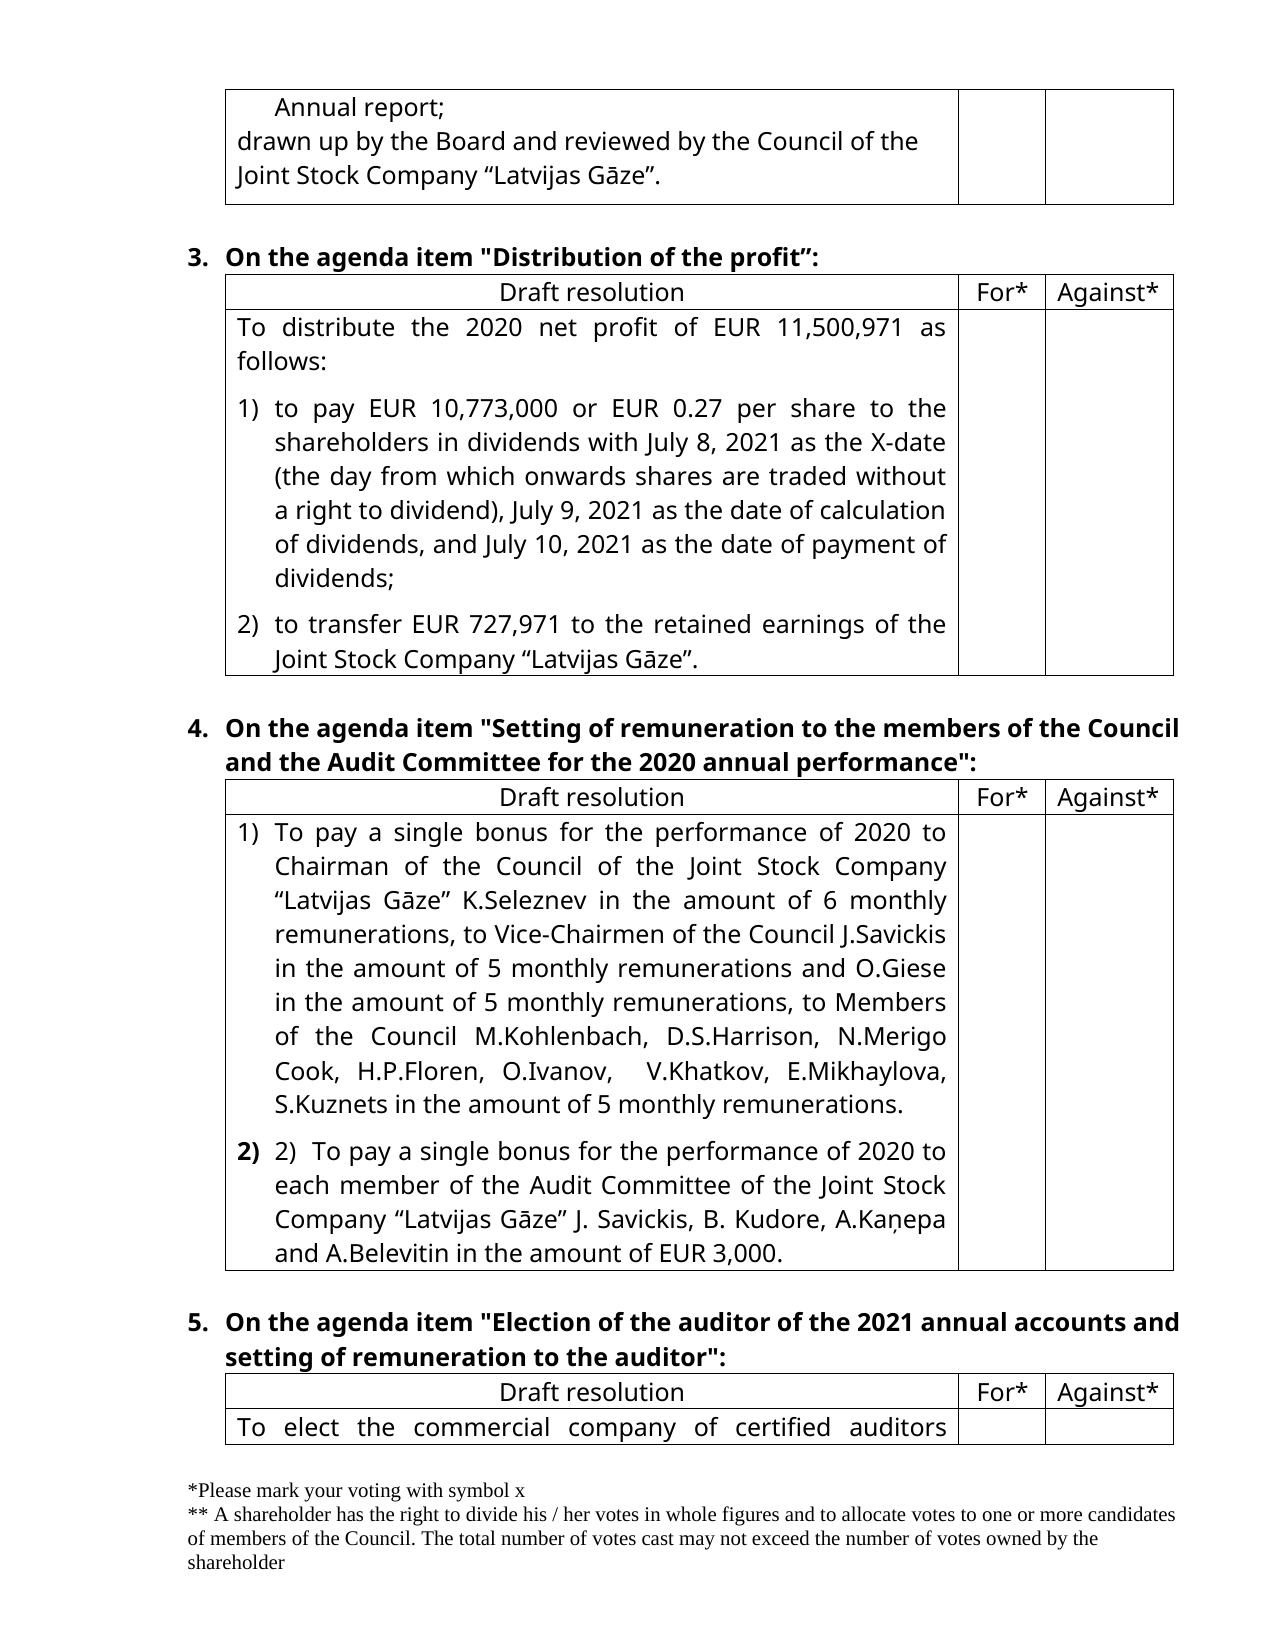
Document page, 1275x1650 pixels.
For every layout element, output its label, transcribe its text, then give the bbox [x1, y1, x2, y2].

table_cell To distribute the 2020 net profit of EUR 11,500,971 as follows: to pay EUR 10,773,000 or EUR 0.27 per share to the shareholders in dividends with July 8, 2021 as the X-date (the day from which onwards shares are traded without a right to dividend), July 9, 2021 as the date of calculation of dividends, and July 10, 2021 as the date of payment of dividends; to transfer EUR 727,971 to the retained earnings of the Joint Stock Company “Latvijas Gāze”. [226, 310, 958, 675]
table_cell [959, 90, 1045, 204]
table_cell [1046, 815, 1173, 1270]
list On the agenda item "Distribution of the profit”: [187, 239, 1181, 273]
table_cell [1046, 90, 1173, 204]
table_header Draft resolution [226, 1374, 958, 1408]
table_header Draft resolution [226, 780, 958, 814]
table_cell [959, 815, 1045, 1270]
table_header For* [959, 1374, 1045, 1408]
list On the agenda item "Election of the auditor of the 2021 annual accounts and setting of remuneration to the auditor": [187, 1305, 1181, 1373]
table_header Against* [1046, 780, 1173, 814]
table_header Draft resolution [226, 275, 958, 309]
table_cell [226, 1409, 958, 1443]
table_header For* [959, 780, 1045, 814]
table_cell [959, 310, 1045, 675]
table_cell [959, 1409, 1045, 1443]
table_header For* [959, 275, 1045, 309]
table_cell [1046, 310, 1173, 675]
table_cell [226, 90, 958, 204]
table_header Against* [1046, 275, 1173, 309]
list On the agenda item "Setting of remuneration to the members of the Council and the Audit Committee for the 2020 annual performance": [187, 710, 1181, 778]
table_header Against* [1046, 1374, 1173, 1408]
table_cell [1046, 1409, 1173, 1443]
table_cell To pay a single bonus for the performance of 2020 to Chairman of the Council of the Joint Stock Company “Latvijas Gāze” K.Seleznev in the amount of 6 monthly remunerations, to Vice-Chairmen of the Council J.Savickis in the amount of 5 monthly remunerations and O.Giese in the amount of 5 monthly remunerations, to Members of the Council M.Kohlenbach, D.S.Harrison, N.Merigo Cook, H.P.Floren, O.Ivanov, V.Khatkov, E.Mikhaylova, S.Kuznets in the amount of 5 monthly remunerations. 2) To pay a single bonus for the performance of 2020 to each member of the Audit Committee of the Joint Stock Company “Latvijas Gāze” J. Savickis, B. Kudore, A.Kaņepa and A.Belevitin in the amount of EUR 3,000. [226, 815, 958, 1270]
